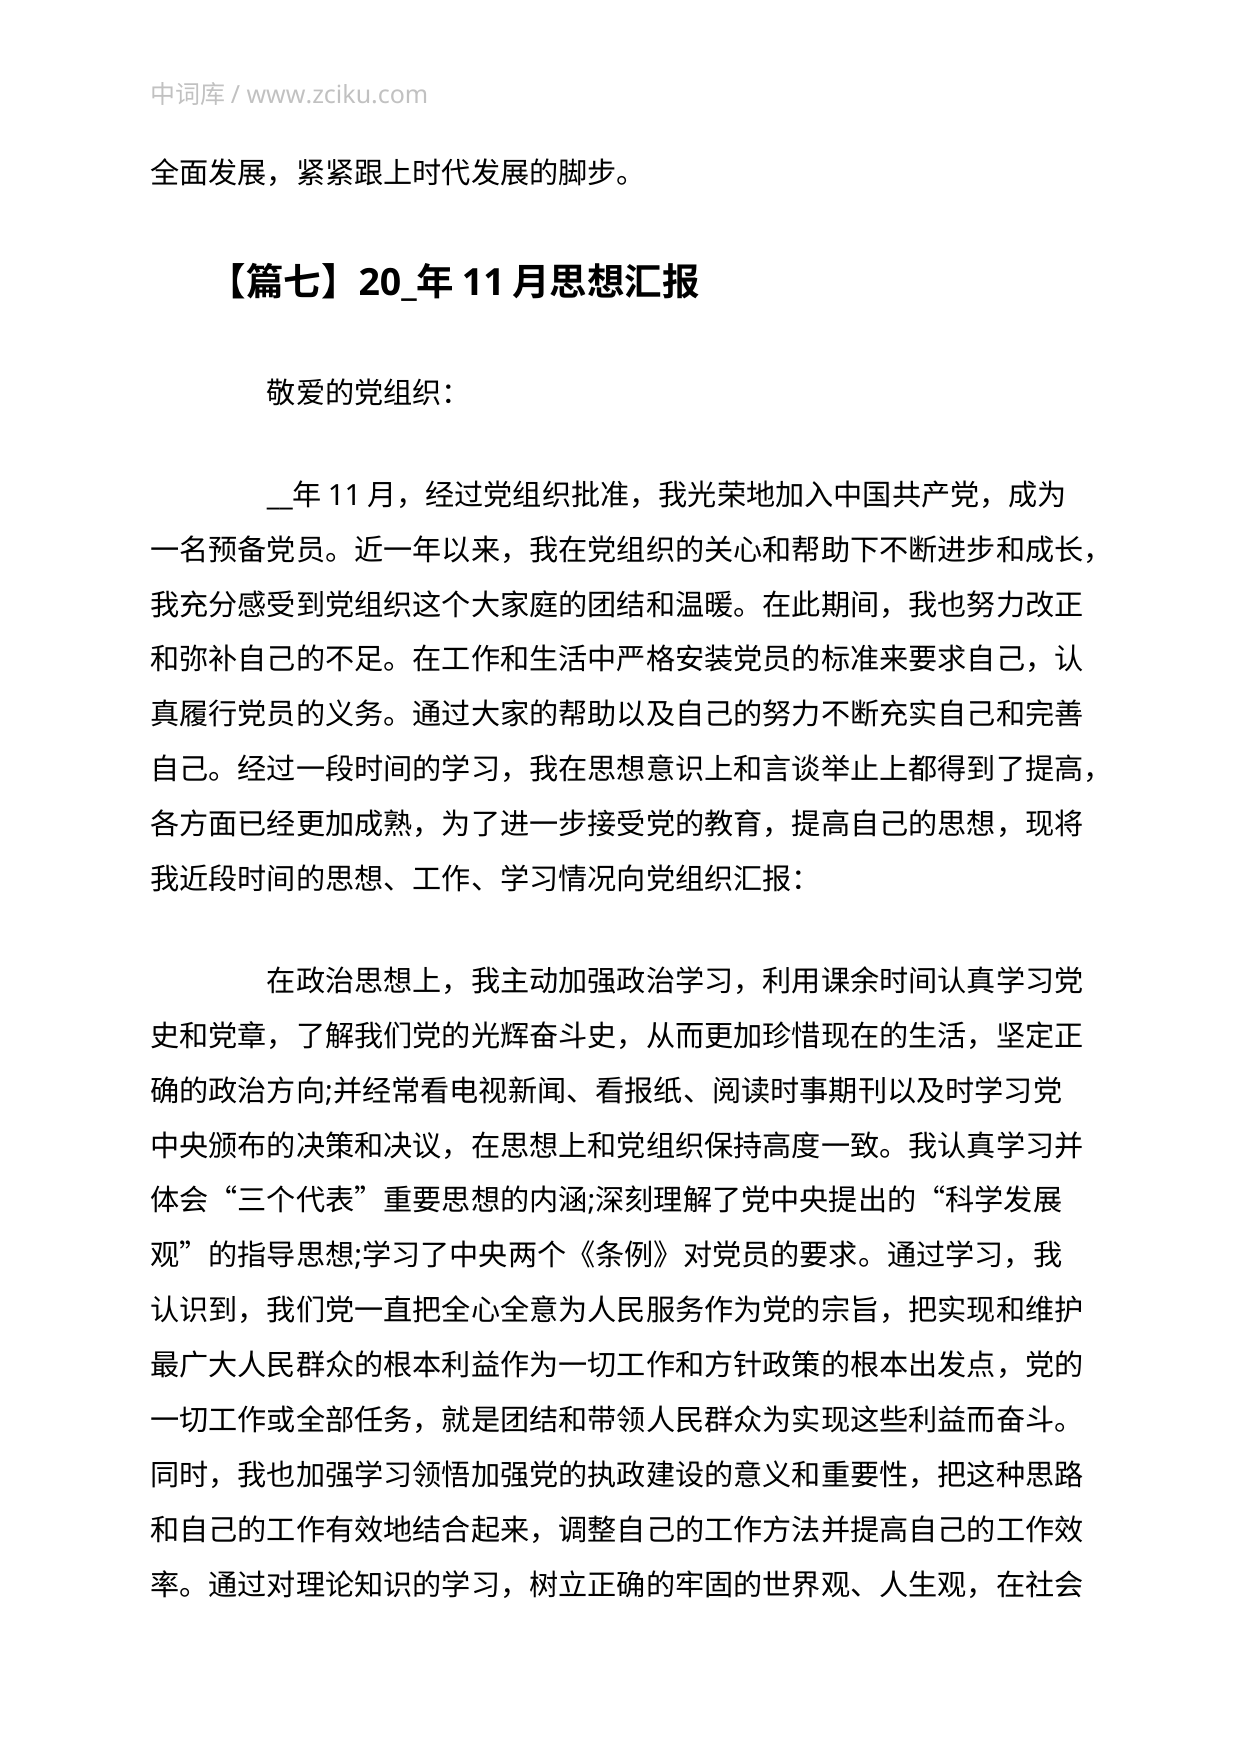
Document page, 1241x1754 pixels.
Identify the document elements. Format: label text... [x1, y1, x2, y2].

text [150, 957, 1090, 1604]
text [150, 150, 1090, 192]
text __年11月，经过党组织批准，我光荣地加入中国共产党，成为一名预备党员。近一年以来，我在党组织的关心和帮助下不断进步和成长，我充分感受到党组织这个大家庭的团结和温暖。在此期间，我也努力改正和弥补自己的不足。在工作和生活中严格安装党员的标准来要求自己，认真履行党员的义务。通过大家的帮助以及自己的努力不断充实自己和完善自己。经过一段时间的学习，我在思想意识上和言谈举止上都得到了提高，各方面已经更加成熟，为了进一步接受党的教育，提高自己的思想，现将我近段时间的思想、工作、学习情况向党组织汇报： [150, 471, 1090, 898]
text 【篇七】20_年11月思想汇报 [150, 252, 1090, 306]
text 敬爱的党组织： [150, 369, 1090, 412]
